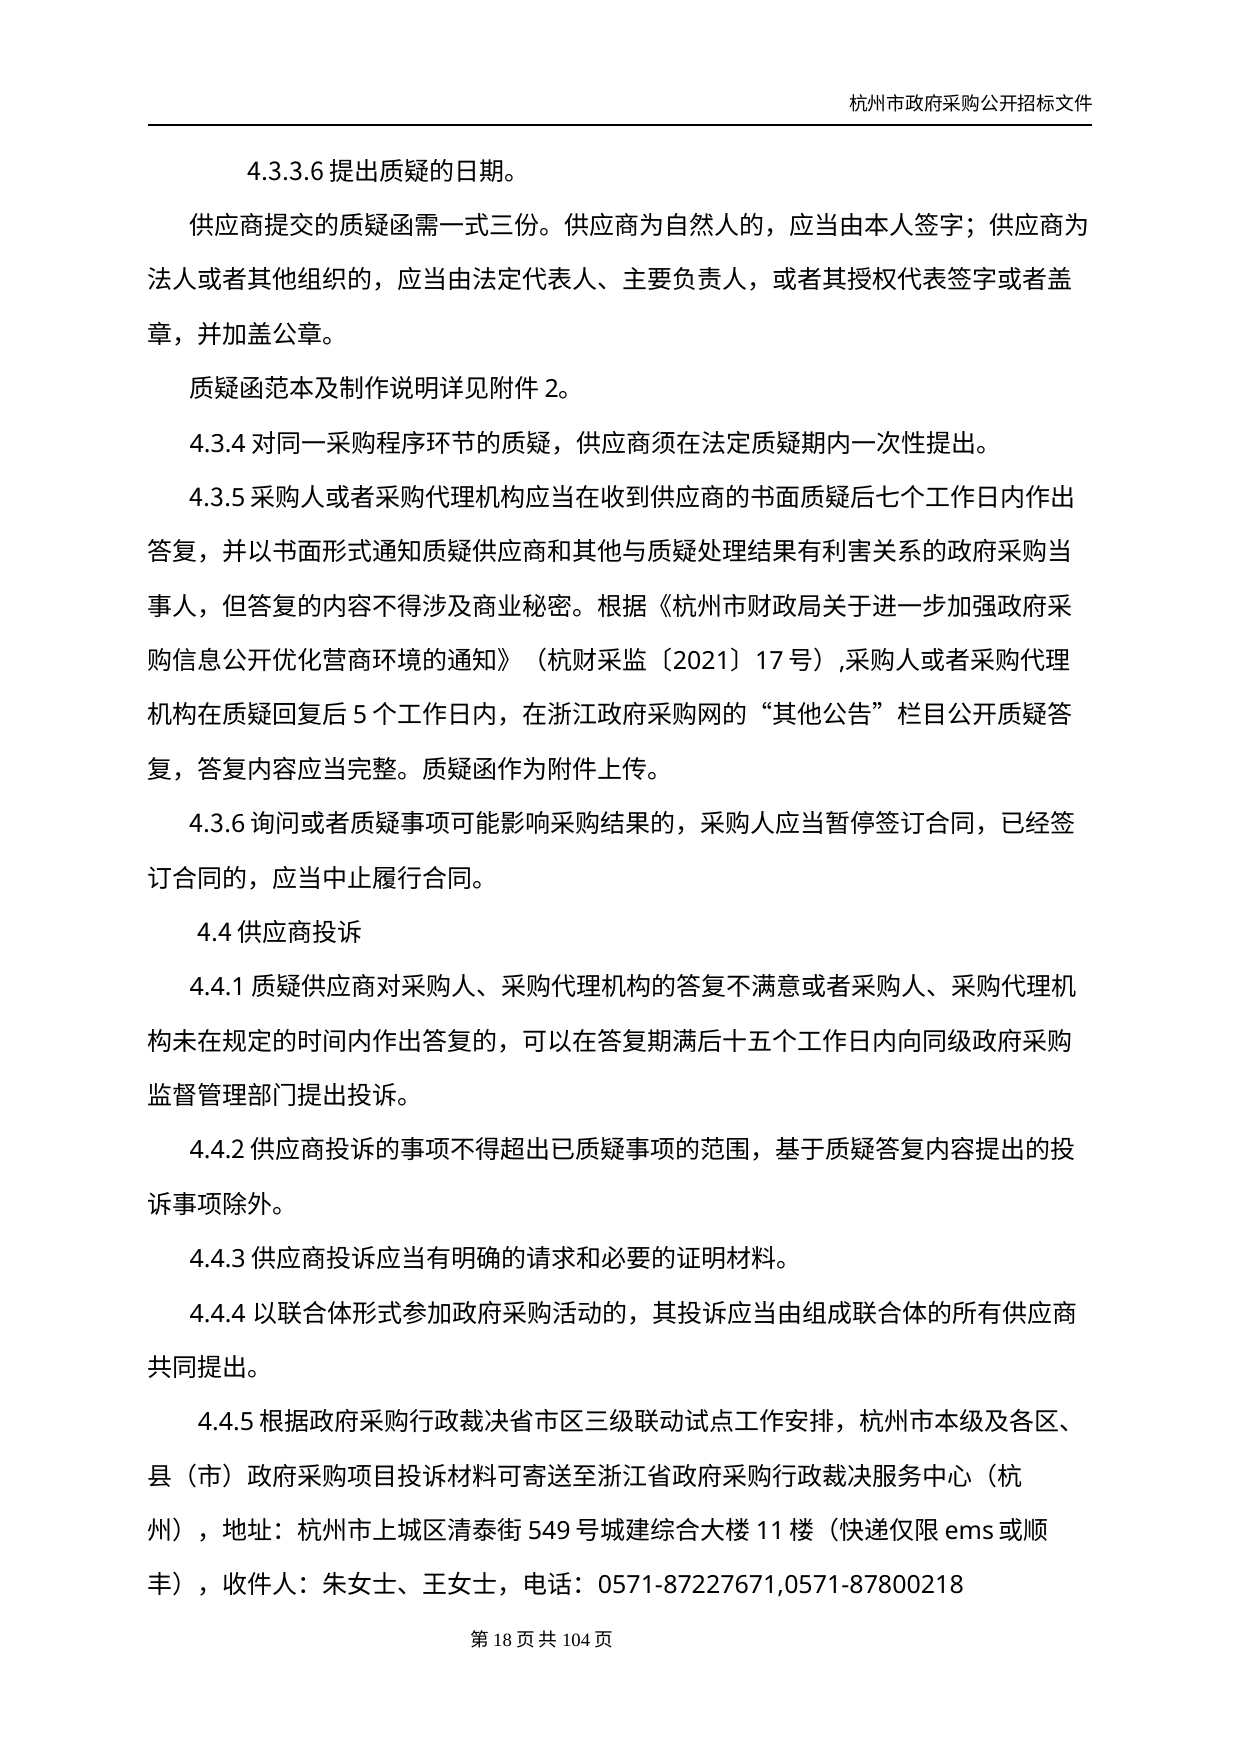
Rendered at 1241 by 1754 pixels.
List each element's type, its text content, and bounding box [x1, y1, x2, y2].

text 4.4.2供应商投诉的事项不得超出已质疑事项的范围，基于质疑答复内容提出的投诉事项除外。 [148, 1130, 1092, 1221]
text 质疑函范本及制作说明详见附件2。 [148, 369, 1092, 405]
text 供应商提交的质疑函需一式三份。供应商为自然人的，应当由本人签字；供应商为法人或者其他组织的，应当由法定代表人、主要负责人，或者其授权代表签字或者盖章，并加盖公章。 [148, 206, 1092, 351]
text 4.4.4 以联合体形式参加政府采购活动的，其投诉应当由组成联合体的所有供应商共同提出。 [148, 1293, 1092, 1384]
text 4.4供应商投诉 [148, 912, 1092, 949]
text 4.3.3.6提出质疑的日期。 [148, 151, 1092, 187]
text 4.4.1质疑供应商对采购人、采购代理机构的答复不满意或者采购人、采购代理机构未在规定的时间内作出答复的，可以在答复期满后十五个工作日内向同级政府采购监督管理部门提出投诉。 [148, 967, 1092, 1112]
text 4.3.6询问或者质疑事项可能影响采购结果的，采购人应当暂停签订合同，已经签订合同的，应当中止履行合同。 [148, 804, 1092, 894]
text 4.4.3供应商投诉应当有明确的请求和必要的证明材料。 [148, 1239, 1092, 1275]
text 4.4.5根据政府采购行政裁决省市区三级联动试点工作安排，杭州市本级及各区、县（市）政府采购项目投诉材料可寄送至浙江省政府采购行政裁决服务中心（杭州），地址：杭州市上城区清泰街549号城建综合大楼11楼（快递仅限ems或顺丰），收件人：朱女士、王女士，电话：0571-87227671,0571-87800218 [148, 1402, 1092, 1601]
text 4.3.4对同一采购程序环节的质疑，供应商须在法定质疑期内一次性提出。 [148, 423, 1092, 459]
text 4.3.5采购人或者采购代理机构应当在收到供应商的书面质疑后七个工作日内作出答复，并以书面形式通知质疑供应商和其他与质疑处理结果有利害关系的政府采购当事人，但答复的内容不得涉及商业秘密。根据《杭州市财政局关于进一步加强政府采购信息公开优化营商环境的通知》（杭财采监〔2021〕17号）,采购人或者采购代理机构在质疑回复后5个工作日内，在浙江政府采购网的“其他公告”栏目公开质疑答复，答复内容应当完整。质疑函作为附件上传。 [148, 477, 1092, 786]
